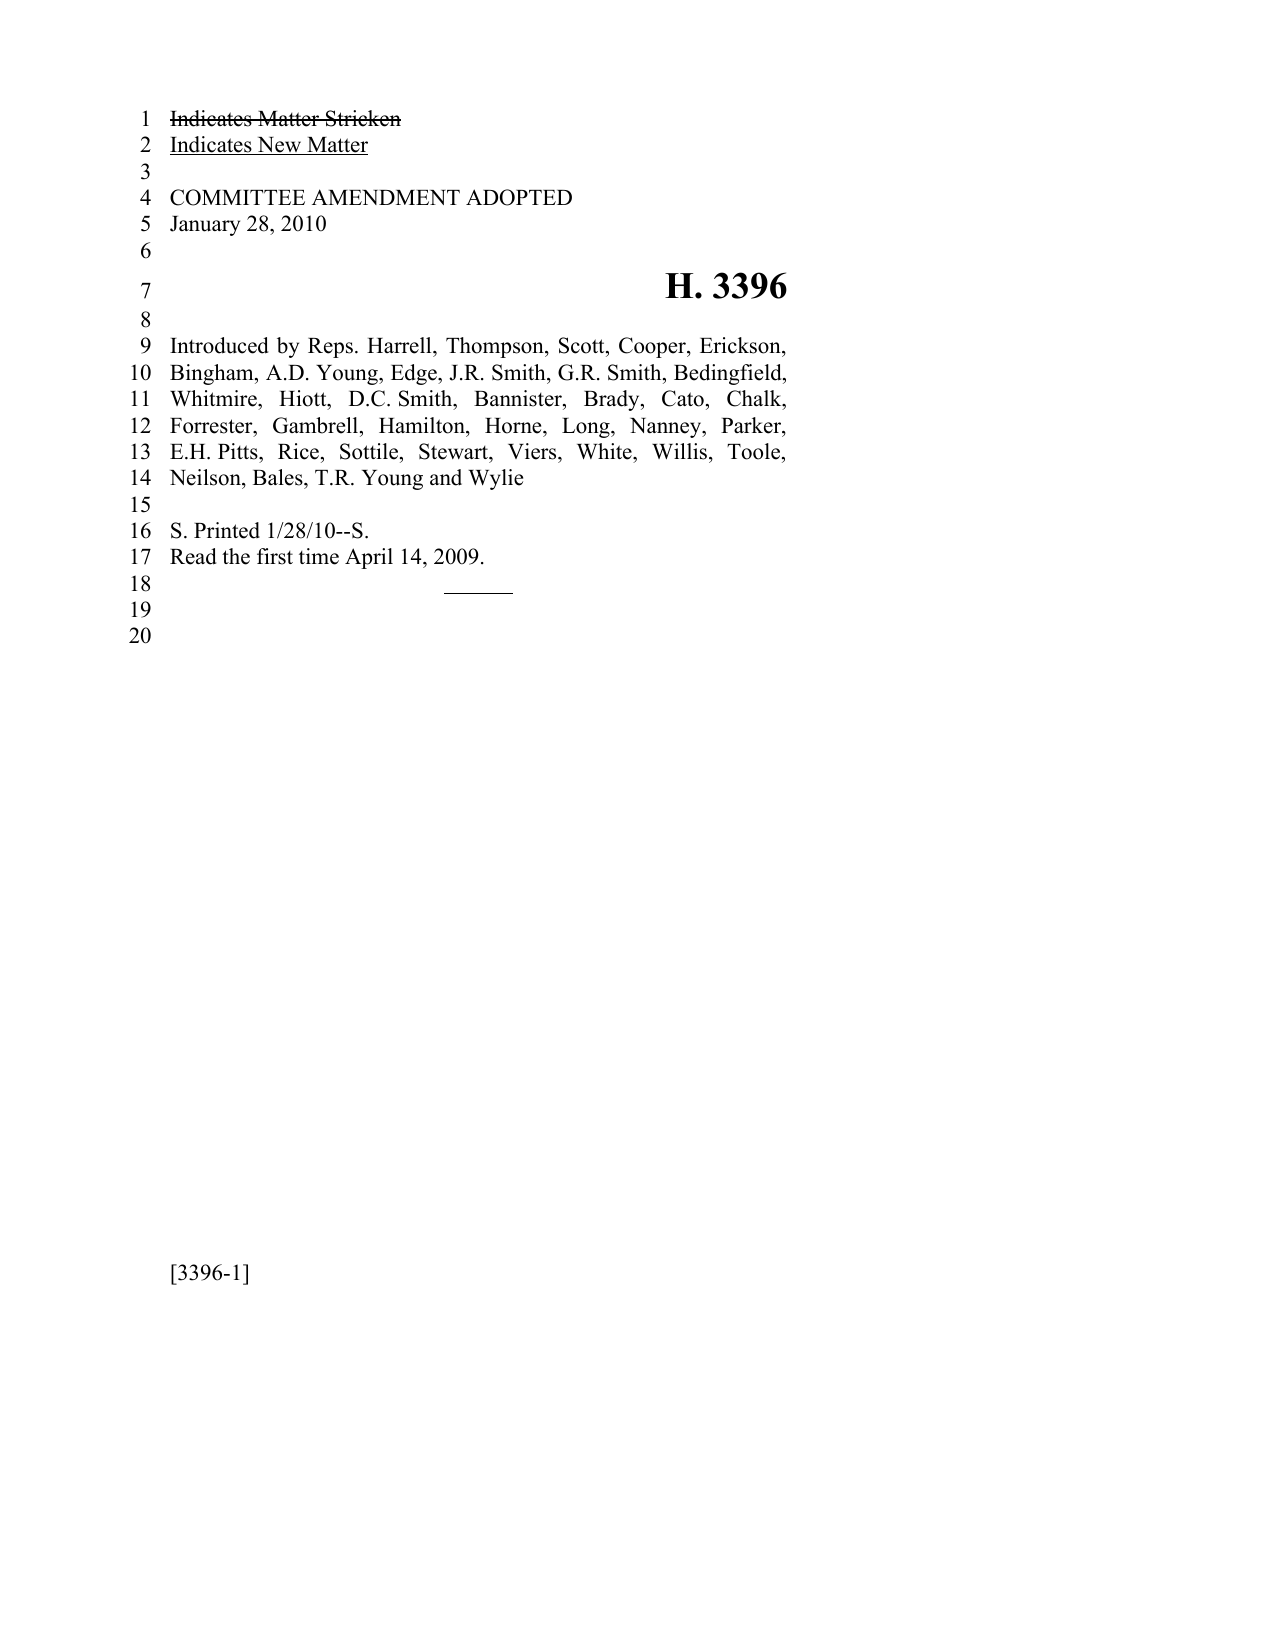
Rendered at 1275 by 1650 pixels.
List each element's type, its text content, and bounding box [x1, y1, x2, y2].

text Read the first time April 14, 2009. [169, 543, 787, 570]
text S. Printed 1/28/10--S. [169, 517, 787, 543]
text Introduced by Reps. Harrell, Thompson, Scott, Cooper, Erickson, Bingham, A.D. Young, Edge, J.R. Smith, G.R. Smith, Bedingfield, Whitmire, Hiott, D.C. Smith, Bannister, Brady, Cato, Chalk, Forrester, Gambrell, Hamilton, Horne, Long, Nanney, Parker, E.H. Pitts, Rice, Sottile, Stewart, Viers, White, Willis, Toole, Neilson, Bales, T.R. Young and Wylie [169, 333, 787, 491]
text H. 3396 [169, 263, 787, 306]
text COMMITTEE AMENDMENT ADOPTED [169, 184, 787, 210]
text Indicates Matter Stricken [169, 105, 787, 131]
text January 28, 2010 [169, 210, 787, 237]
text Indicates New Matter [169, 131, 787, 158]
